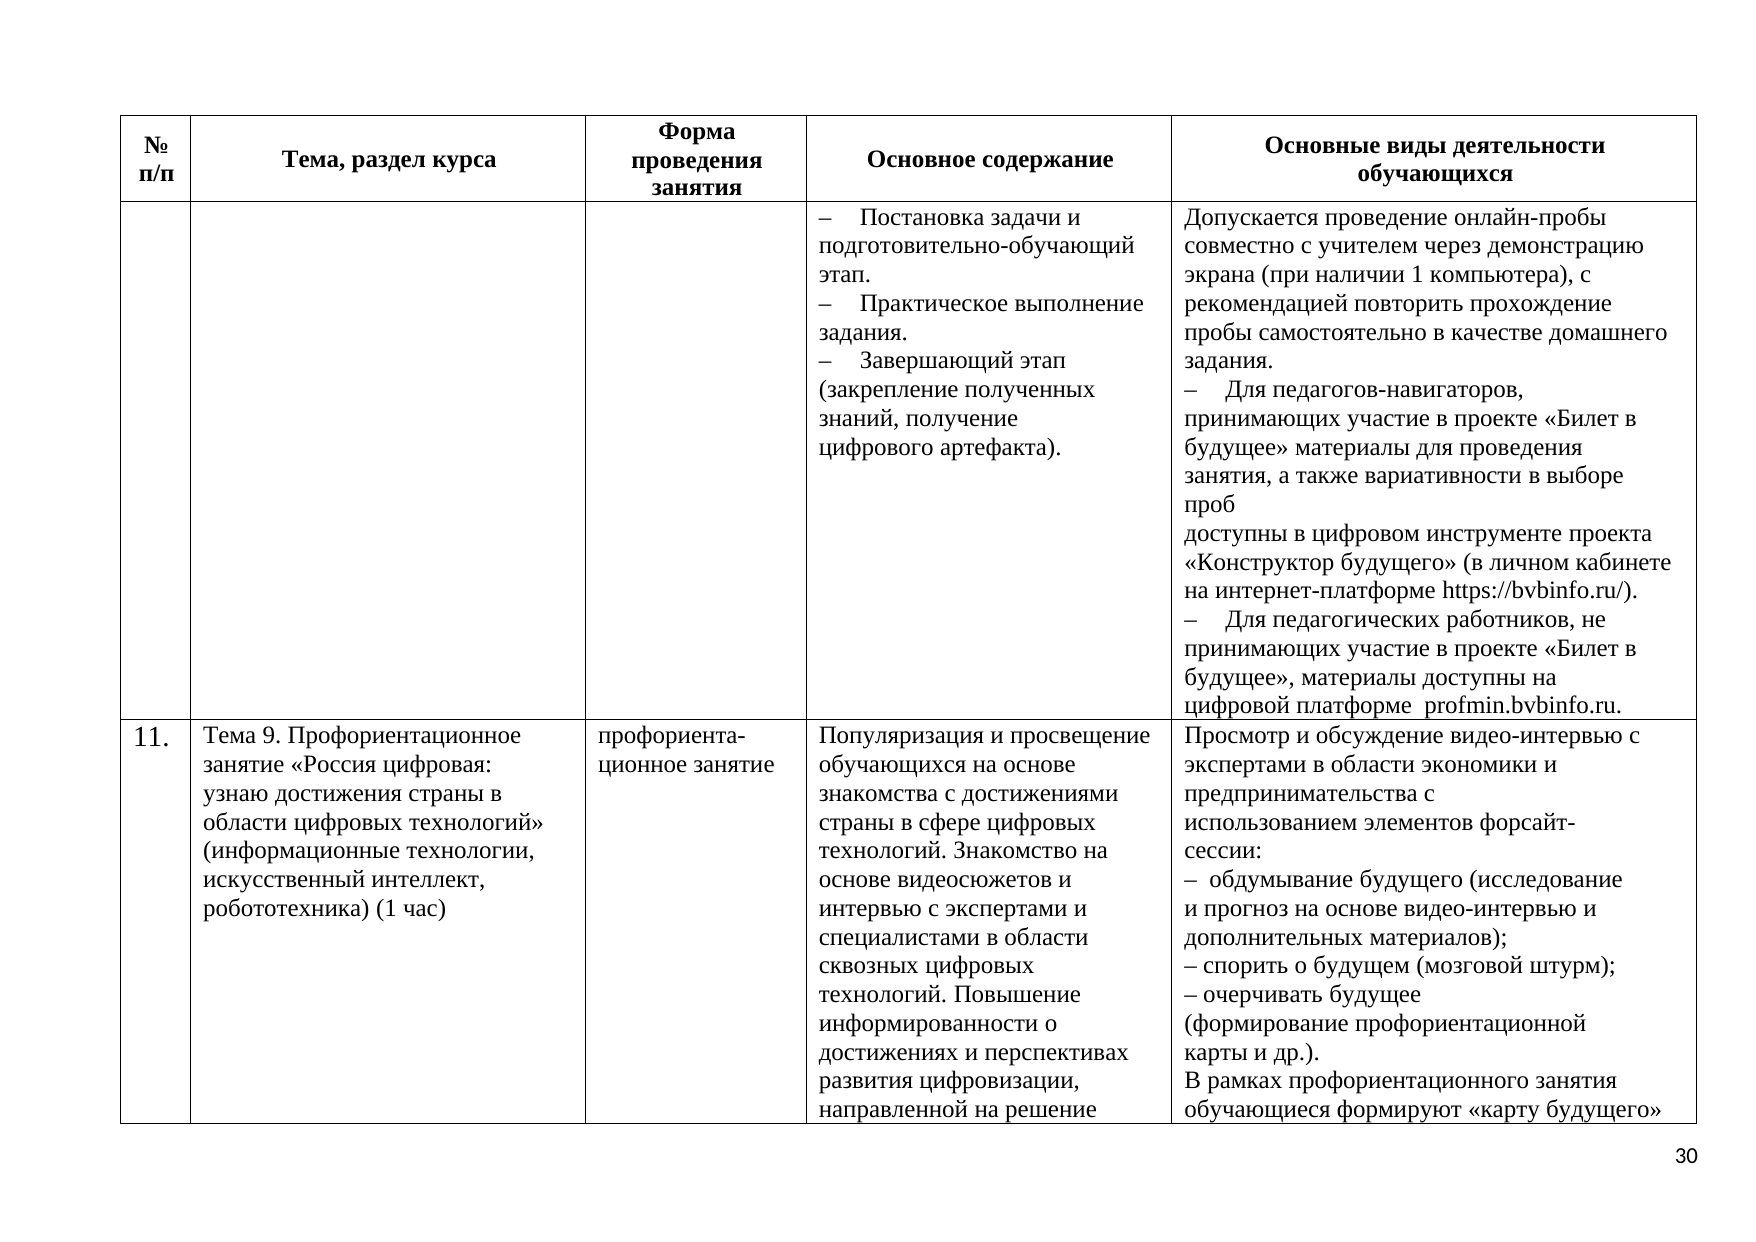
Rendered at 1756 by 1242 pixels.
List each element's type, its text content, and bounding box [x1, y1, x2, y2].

table_header Форма проведения занятия [586, 116, 806, 201]
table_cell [807, 720, 1171, 1123]
table_header Основные виды деятельности обучающихся [1172, 116, 1696, 201]
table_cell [586, 720, 806, 1123]
table_cell [121, 202, 190, 719]
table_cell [1172, 720, 1696, 1123]
table_cell Допускается проведение онлайн-пробы совместно с учителем через демонстрацию экрана (при наличии 1 компьютера), с рекомендацией повторить прохождение пробы самостоятельно в качестве домашнего задания. Для педагогов-навигаторов, принимающих участие в проекте «Билет в будущее» материалы для проведения занятия, а также вариативности в выборе проб доступны в цифровом инструменте проекта «Конструктор будущего» (в личном кабинете на интернет-платформе https://bvbinfo.ru/). Для педагогических работников, не принимающих участие в проекте «Билет в будущее», материалы доступны на цифровой платформе profmin.bvbinfo.ru. [1172, 202, 1696, 719]
table_header Основное содержание [807, 116, 1171, 201]
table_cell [191, 720, 585, 1123]
table_cell 11. [121, 720, 190, 1123]
table_cell Постановка задачи и подготовительно-обучающий этап. Практическое выполнение задания. Завершающий этап (закрепление полученных знаний, получение цифрового артефакта). [807, 202, 1171, 719]
table_cell [586, 202, 806, 719]
table_header № п/п [121, 116, 190, 201]
table_cell [191, 202, 585, 719]
table_header Тема, раздел курса [191, 116, 585, 201]
